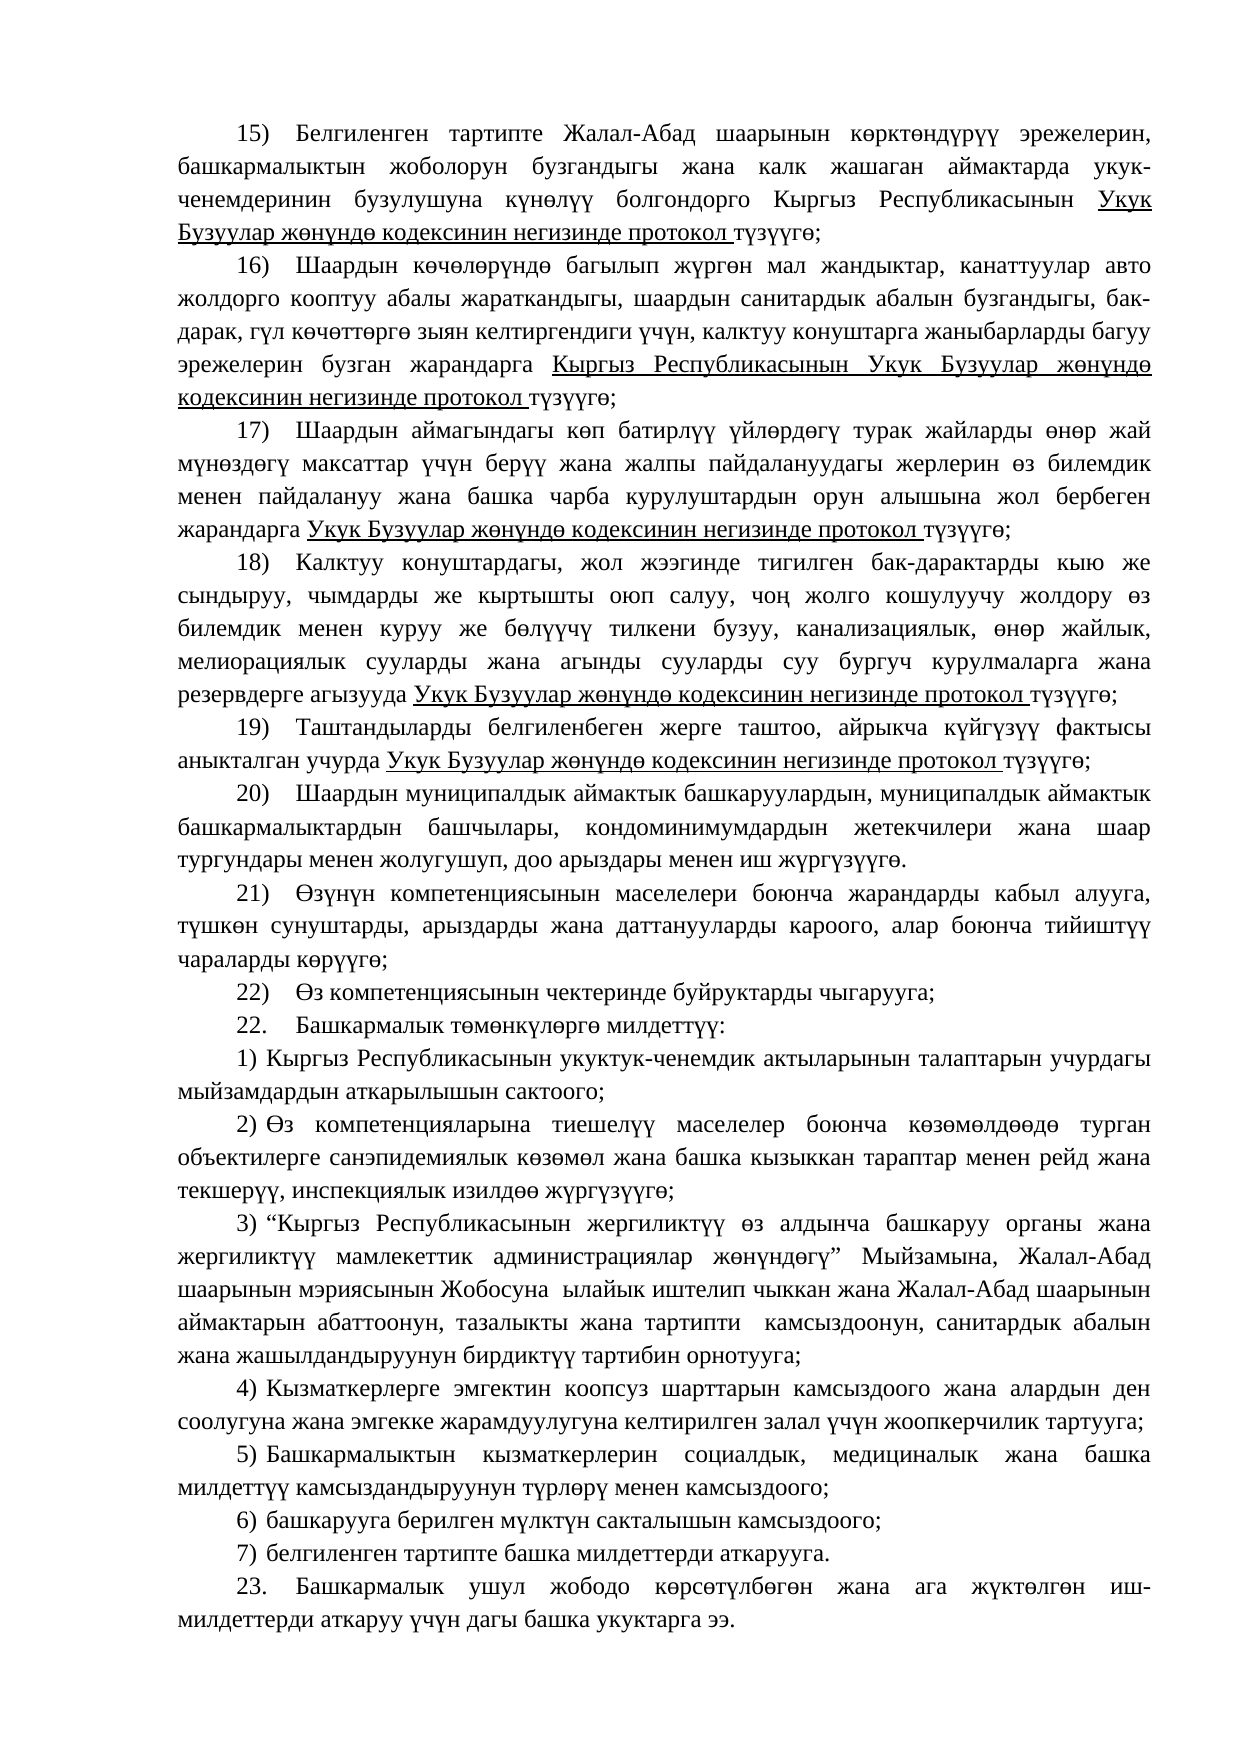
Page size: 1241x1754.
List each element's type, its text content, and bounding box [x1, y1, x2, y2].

list белгиленген тартипте башка милдеттерди аткарууга. [177, 1538, 1152, 1567]
list Өз компетенциясынын чектеринде буйруктарды чыгарууга; [177, 977, 1152, 1005]
list Башкармалык ушул жободо көрсөтүлбөгөн жана ага жүктөлгөн иш-милдеттерди аткаруу үчүн дагы башка укуктарга ээ. [177, 1571, 1152, 1633]
list Кызматкерлерге эмгектин коопсуз шарттарын камсыздоого жана алардын ден соолугуна жана эмгекке жарамдуулугуна келтирилген залал үчүн жоопкерчилик тартууга; [177, 1373, 1152, 1435]
list Кыргыз Республикасынын укуктук-ченемдик актыларынын талаптарын учурдагы мыйзамдардын аткарылышын сактоого; [177, 1043, 1152, 1104]
list “Кыргыз Республикасынын жергиликтүү өз алдынча башкаруу органы жана жергиликтүү мамлекеттик администрациялар жөнүндөгү” Мыйзамына, Жалал-Абад шаарынын мэриясынын Жобосуна ылайык иштелип чыккан жана Жалал-Абад шаарынын аймактарын абаттоонун, тазалыкты жана тартипти камсыздоонун, санитардык абалын жана жашылдандыруунун бирдиктүү тартибин орнотууга; [177, 1208, 1152, 1369]
list Белгиленген тартипте Жалал-Абад шаарынын көрктөндүрүү эрежелерин, башкармалыктын жоболорун бузгандыгы жана калк жашаган аймактарда укук-ченемдеринин бузулушуна күнөлүү болгондорго Кыргыз Республикасынын Укук Бузуулар жөнүндө кодексинин негизинде протокол түзүүгө; [177, 118, 1152, 246]
list Таштандыларды белгиленбеген жерге таштоо, айрыкча күйгүзүү фактысы аныкталган учурда Укук Бузуулар жөнүндө кодексинин негизинде протокол түзүүгө; [177, 712, 1152, 774]
list Башкармалыктын кызматкерлерин социалдык, медициналык жана башка милдеттүү камсыздандыруунун түрлөрү менен камсыздоого; [177, 1439, 1152, 1501]
list Шаардын аймагындагы көп батирлүү үйлөрдөгү турак жайларды өнөр жай мүнөздөгү максаттар үчүн берүү жана жалпы пайдалануудагы жерлерин өз билемдик менен пайдалануу жана башка чарба курулуштардын орун алышына жол бербеген жарандарга Укук Бузуулар жөнүндө кодексинин негизинде протокол түзүүгө; [177, 415, 1152, 543]
list Өз компетенцияларына тиешелүү маселелер боюнча көзөмөлдөөдɵ турган объектилерге санэпидемиялык көзөмөл жана башка кызыккан тараптар менен рейд жана текшерүү, инспекциялык изилдөө жүргүзүүгө; [177, 1109, 1152, 1203]
list башкарууга берилген мүлктүн сакталышын камсыздоого; [177, 1505, 1152, 1534]
list Өзүнүн компетенциясынын маселелери боюнча жарандарды кабыл алууга, түшкөн сунуштарды, арыздарды жана даттанууларды кароого, алар боюнча тийиштүү чараларды көрүүгө; [177, 878, 1152, 972]
list Шаардын көчөлөрүндө багылып жүргөн мал жандыктар, канаттуулар авто жолдорго кооптуу абалы жараткандыгы, шаардын санитардык абалын бузгандыгы, бак-дарак, гүл көчөттөргө зыян келтиргендиги үчүн, калктуу конуштарга жаныбарларды багуу эрежелерин бузган жарандарга Кыргыз Республикасынын Укук Бузуулар жөнүндө кодексинин негизинде протокол түзүүгө; [177, 250, 1152, 411]
list Шаардын муниципалдык аймактык башкаруулардын, муниципалдык аймактык башкармалыктардын башчылары, кондоминимумдардын жетекчилери жана шаар тургундары менен жолугушуп, доо арыздары менен иш жүргүзүүгө. [177, 778, 1152, 873]
list Башкармалык төмөнкүлөргө милдеттүү: [177, 1010, 1152, 1038]
list Калктуу конуштардагы, жол жээгинде тигилген бак-дарактарды кыю же сындыруу, чымдарды же кыртышты оюп салуу, чоң жолго кошулуучу жолдору өз билемдик менен куруу же бөлүүчү тилкени бузуу, канализациялык, өнөр жайлык, мелиорациялык сууларды жана агынды сууларды суу бургуч курулмаларга жана резервдерге агызууда Укук Бузуулар жөнүндө кодексинин негизинде протокол түзүүгө; [177, 547, 1152, 708]
